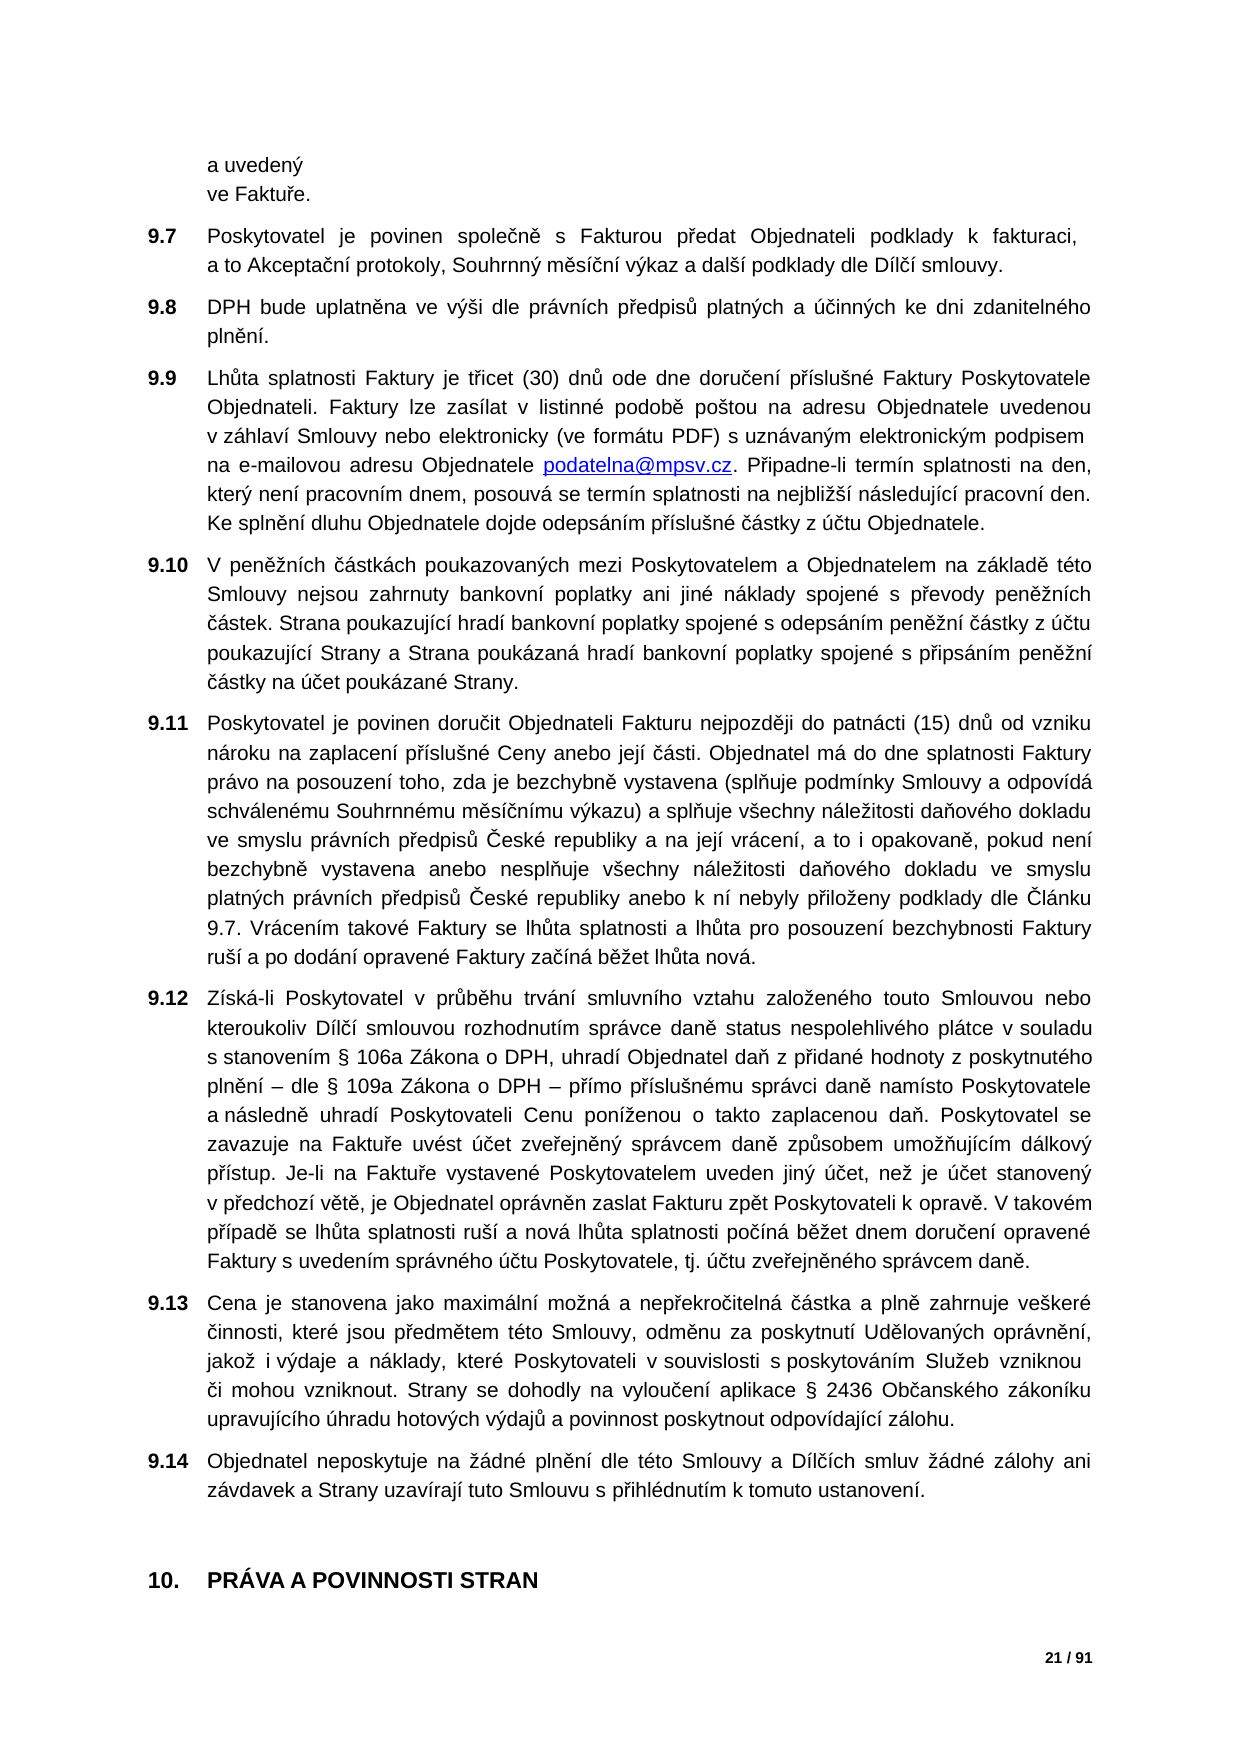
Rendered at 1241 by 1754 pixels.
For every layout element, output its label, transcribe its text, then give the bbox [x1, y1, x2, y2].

text Lhůta splatnosti Faktury je třicet (30) dnů ode dne doručení příslušné Faktury Poskytovatele Objednateli. Faktury lze zasílat v listinné podobě poštou na adresu Objednatele uvedenou v záhlaví Smlouvy nebo elektronicky (ve formátu PDF) s uznávaným elektronickým podpisem na e-mailovou adresu Objednatele podatelna@mpsv.cz. Připadne-li termín splatnosti na den, který není pracovním dnem, posouvá se termín splatnosti na nejbližší následující pracovní den. Ke splnění dluhu Objednatele dojde odepsáním příslušné částky z účtu Objednatele. [148, 360, 1092, 535]
text DPH bude uplatněna ve výši dle právních předpisů platných a účinných ke dni zdanitelného plnění. [148, 289, 1092, 348]
text Získá-li Poskytovatel v průběhu trvání smluvního vztahu založeného touto Smlouvou nebo kteroukoliv Dílčí smlouvou rozhodnutím správce daně status nespolehlivého plátce v souladu s stanovením § 106a Zákona o DPH, uhradí Objednatel daň z přidané hodnoty z poskytnutého plnění – dle § 109a Zákona o DPH – přímo příslušnému správci daně namísto Poskytovatele a následně uhradí Poskytovateli Cenu poníženou o takto zaplacenou daň. Poskytovatel se zavazuje na Faktuře uvést účet zveřejněný správcem daně způsobem umožňujícím dálkový přístup. Je-li na Faktuře vystavené Poskytovatelem uveden jiný účet, než je účet stanovený v předchozí větě, je Objednatel oprávněn zaslat Fakturu zpět Poskytovateli k opravě. V takovém případě se lhůta splatnosti ruší a nová lhůta splatnosti počíná běžet dnem doručení opravené Faktury s uvedením správného účtu Poskytovatele, tj. účtu zveřejněného správcem daně. [148, 981, 1092, 1273]
text Poskytovatel je povinen doručit Objednateli Fakturu nejpozději do patnácti (15) dnů od vzniku nároku na zaplacení příslušné Ceny anebo její části. Objednatel má do dne splatnosti Faktury právo na posouzení toho, zda je bezchybně vystavena (splňuje podmínky Smlouvy a odpovídá schválenému Souhrnnému měsíčnímu výkazu) a splňuje všechny náležitosti daňového dokladu ve smyslu právních předpisů České republiky a na její vrácení, a to i opakovaně, pokud není bezchybně vystavena anebo nesplňuje všechny náležitosti daňového dokladu ve smyslu platných právních předpisů České republiky anebo k ní nebyly přiloženy podklady dle Článku 9.7. Vrácením takové Faktury se lhůta splatnosti a lhůta pro posouzení bezchybnosti Faktury ruší a po dodání opravené Faktury začíná běžet lhůta nová. [148, 706, 1092, 968]
text Objednatel neposkytuje na žádné plnění dle této Smlouvy a Dílčích smluv žádné zálohy ani závdavek a Strany uzavírají tuto Smlouvu s přihlédnutím k tomuto ustanovení. [148, 1443, 1092, 1502]
text Poskytovatel je povinen společně s Fakturou předat Objednateli podklady k fakturaci, a to Akceptační protokoly, Souhrnný měsíční výkaz a další podklady dle Dílčí smlouvy. [148, 218, 1092, 277]
text V peněžních částkách poukazovaných mezi Poskytovatelem a Objednatelem na základě této Smlouvy nejsou zahrnuty bankovní poplatky ani jiné náklady spojené s převody peněžních částek. Strana poukazující hradí bankovní poplatky spojené s odepsáním peněžní částky z účtu poukazující Strany a Strana poukázaná hradí bankovní poplatky spojené s připsáním peněžní částky na účet poukázané Strany. [148, 548, 1092, 693]
text Cena je stanovena jako maximální možná a nepřekročitelná částka a plně zahrnuje veškeré činnosti, které jsou předmětem této Smlouvy, odměnu za poskytnutí Udělovaných oprávnění, jakož i výdaje a náklady, které Poskytovateli v souvislosti s poskytováním Služeb vzniknou či mohou vzniknout. Strany se dohodly na vyloučení aplikace § 2436 Občanského zákoníku upravujícího úhradu hotových výdajů a povinnost poskytnout odpovídající zálohu. [148, 1285, 1092, 1431]
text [148, 148, 1092, 206]
subtitle Práva a povinnosti stran [148, 1564, 1092, 1593]
